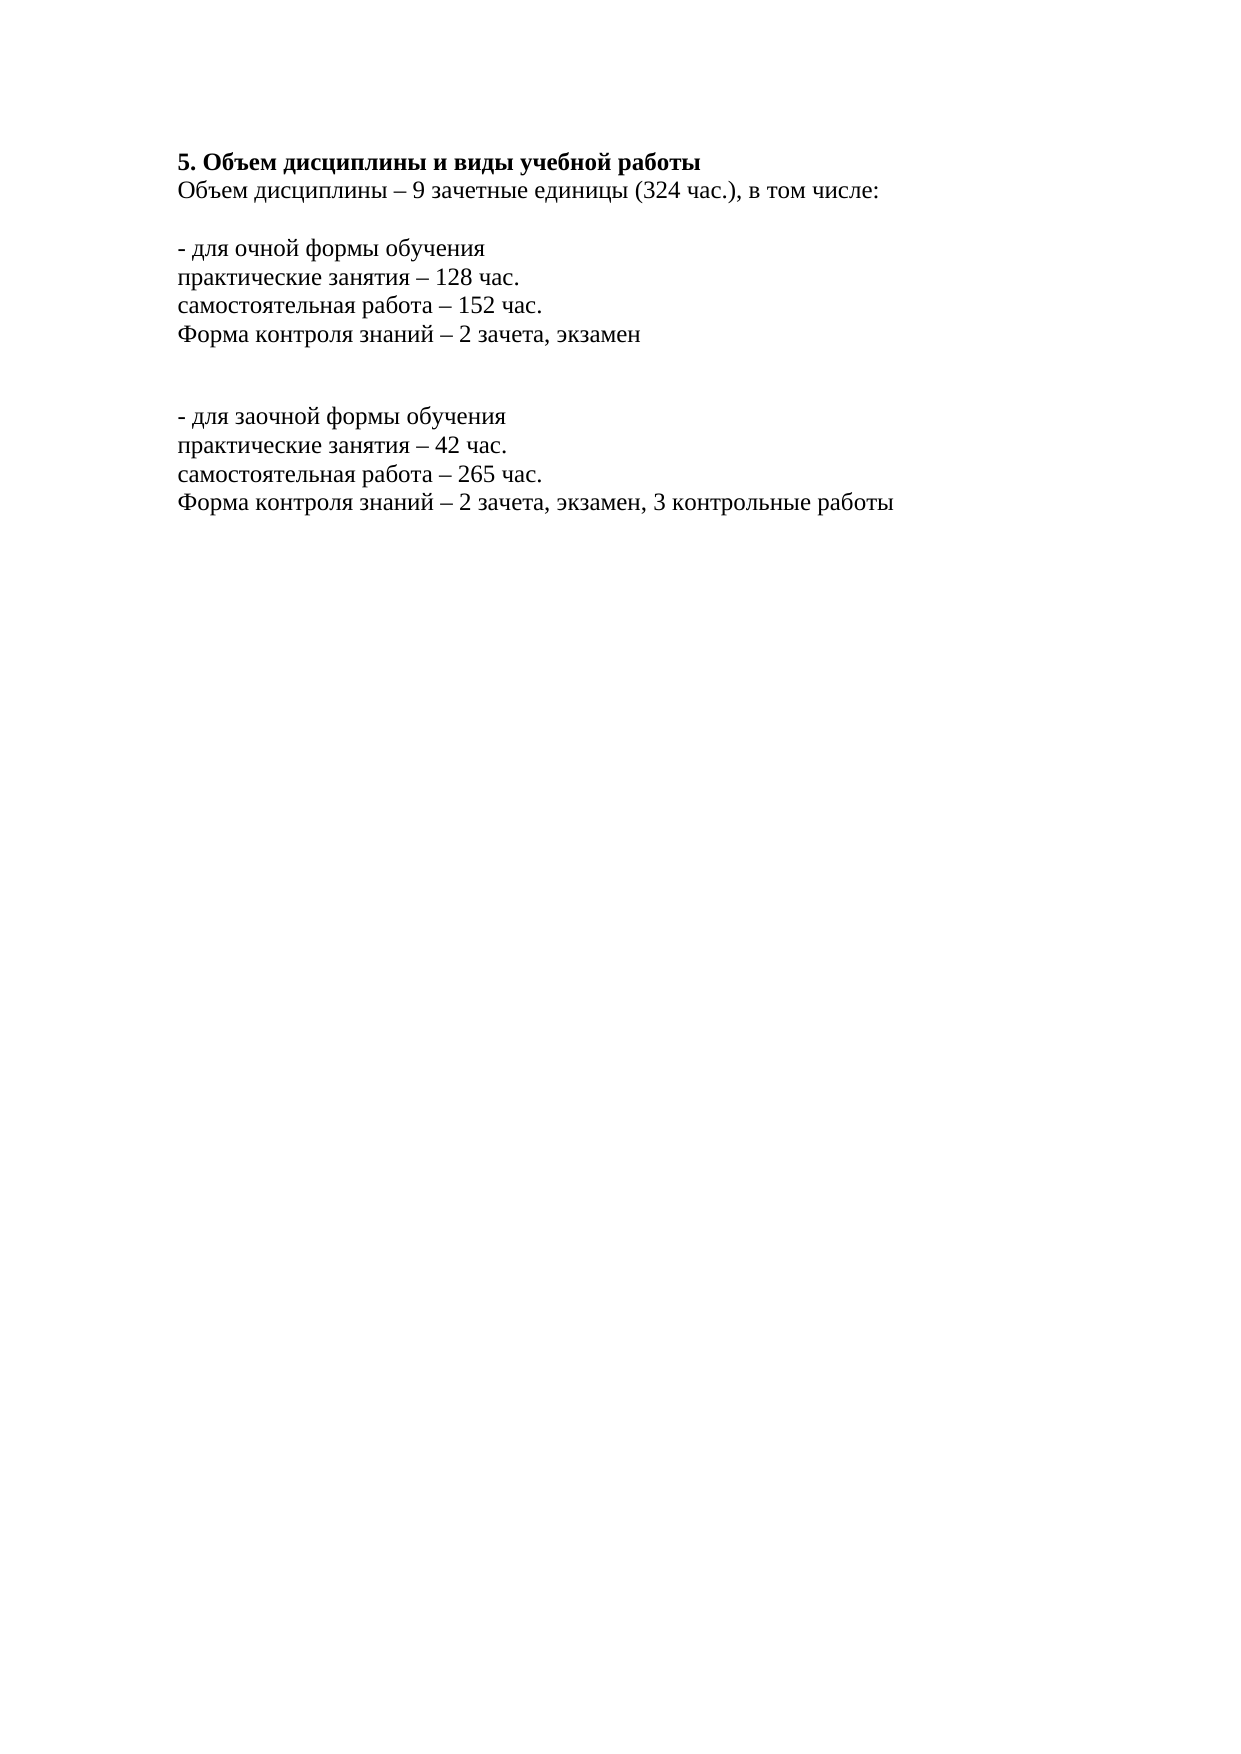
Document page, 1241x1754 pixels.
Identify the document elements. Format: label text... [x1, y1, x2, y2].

text Форма контроля знаний – 2 зачета, экзамен [177, 319, 1152, 348]
text Форма контроля знаний – 2 зачета, экзамен, 3 контрольные работы [177, 487, 1152, 516]
text практические занятия – 128 час. [177, 262, 1152, 291]
text самостоятельная работа – 265 час. [177, 459, 1152, 487]
text самостоятельная работа – 152 час. [177, 291, 1152, 319]
text - для заочной формы обучения [177, 401, 1152, 430]
text 5. Объем дисциплины и виды учебной работы [177, 147, 1152, 176]
text Объем дисциплины – 9 зачетные единицы (324 час.), в том числе: [177, 176, 1152, 204]
text практические занятия – 42 час. [177, 430, 1152, 459]
text - для очной формы обучения [177, 233, 1152, 262]
